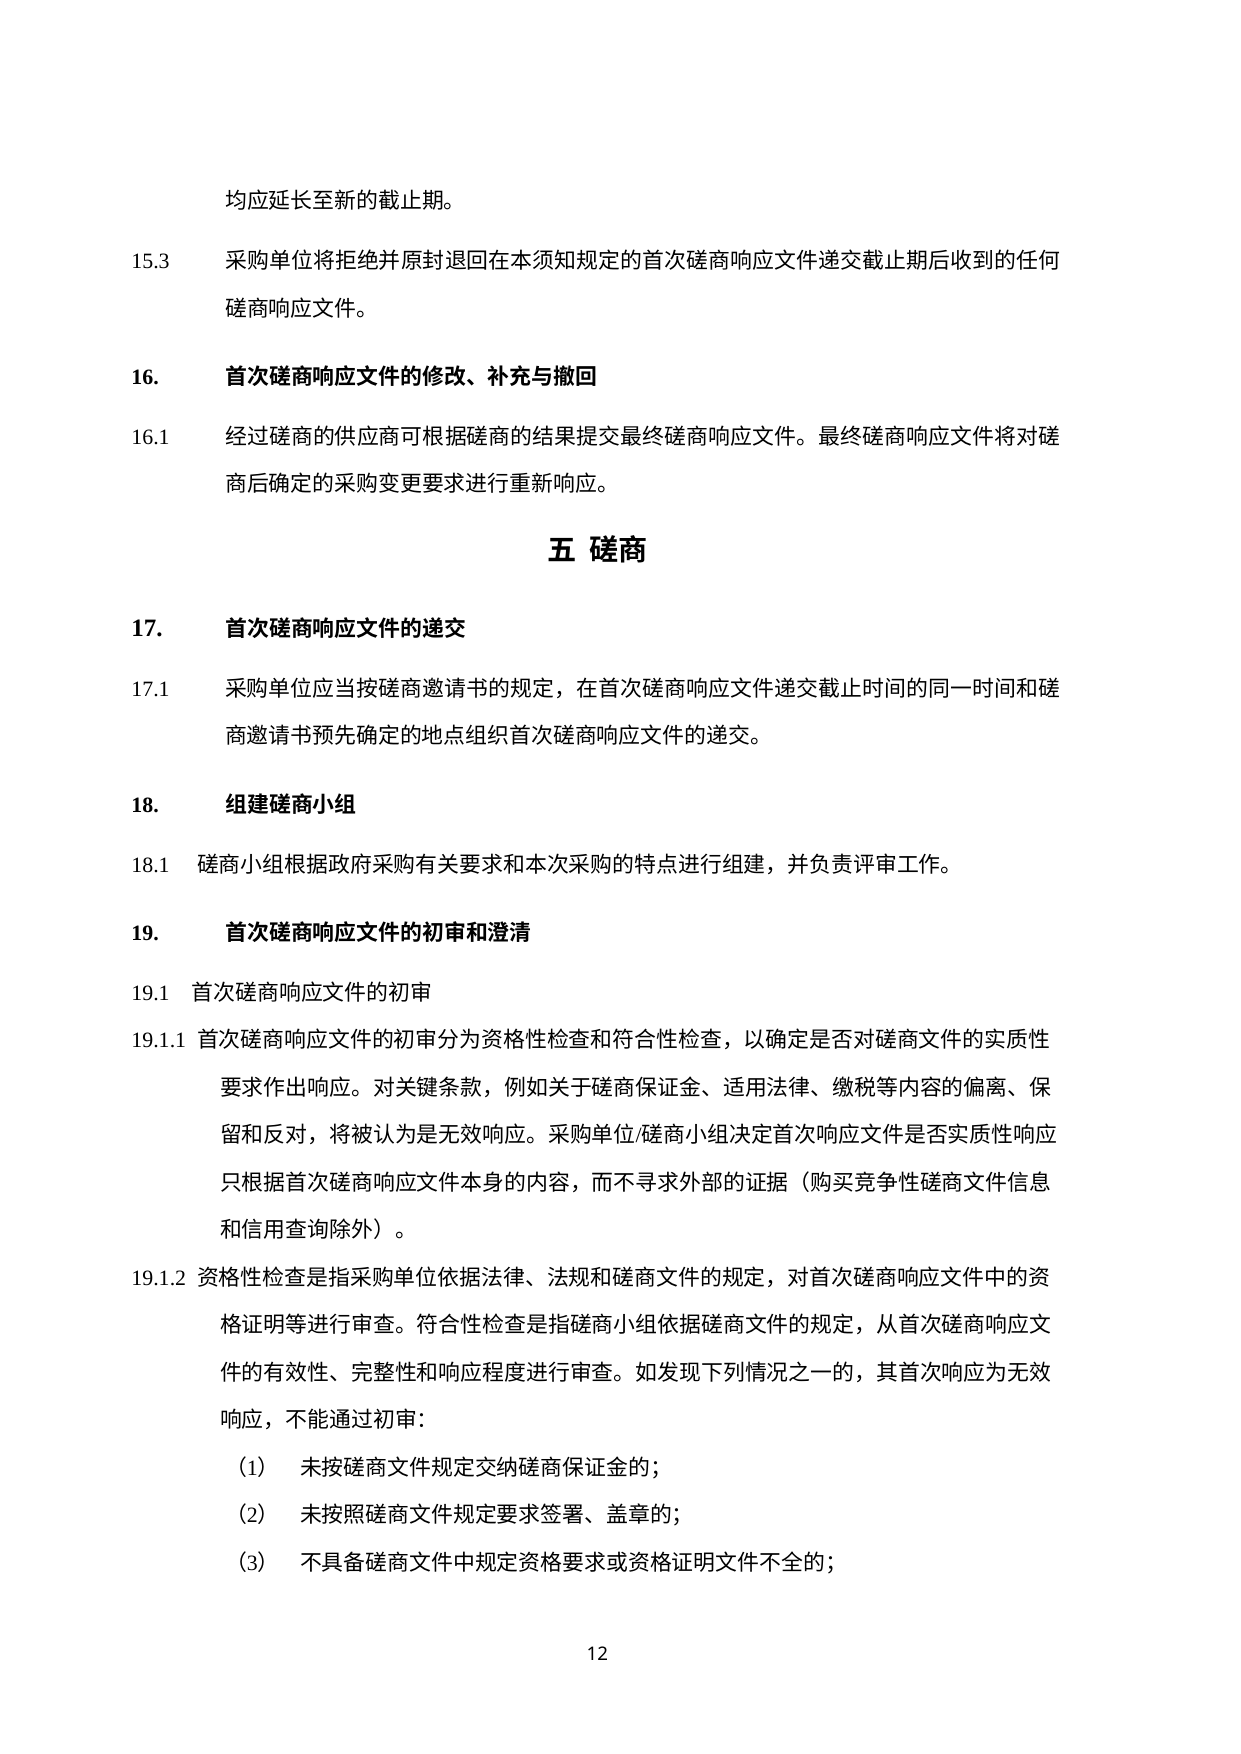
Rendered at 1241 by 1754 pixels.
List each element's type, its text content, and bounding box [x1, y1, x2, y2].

subtitle 18. 组建磋商小组 [131, 787, 1063, 818]
list 未按照磋商文件规定要求签署、盖章的； [225, 1497, 1063, 1529]
subtitle 五 磋商 [131, 526, 1063, 569]
list 未按磋商文件规定交纳磋商保证金的； [225, 1450, 1063, 1482]
text 15.3 采购单位将拒绝并原封退回在本须知规定的首次磋商响应文件递交截止期后收到的任何磋商响应文件。 [131, 243, 1063, 322]
subtitle 16. 首次磋商响应文件的修改、补充与撤回 [131, 359, 1063, 391]
text 19.1.1 首次磋商响应文件的初审分为资格性检查和符合性检查，以确定是否对磋商文件的实质性要求作出响应。对关键条款，例如关于磋商保证金、适用法律、缴税等内容的偏离、保留和反对，将被认为是无效响应。采购单位/磋商小组决定首次响应文件是否实质性响应只根据首次磋商响应文件本身的内容，而不寻求外部的证据（购买竞争性磋商文件信息和信用查询除外）。 [131, 1022, 1063, 1244]
text 17.1 采购单位应当按磋商邀请书的规定，在首次磋商响应文件递交截止时间的同一时间和磋商邀请书预先确定的地点组织首次磋商响应文件的递交。 [131, 671, 1063, 750]
text 16.1 经过磋商的供应商可根据磋商的结果提交最终磋商响应文件。最终磋商响应文件将对磋商后确定的采购变更要求进行重新响应。 [131, 419, 1063, 498]
subtitle 17. 首次磋商响应文件的递交 [131, 611, 1063, 642]
list 不具备磋商文件中规定资格要求或资格证明文件不全的； [225, 1545, 1063, 1577]
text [131, 183, 1063, 215]
text 19.1 首次磋商响应文件的初审 [131, 975, 1063, 1007]
subtitle 19. 首次磋商响应文件的初审和澄清 [131, 915, 1063, 947]
text 18.1 磋商小组根据政府采购有关要求和本次采购的特点进行组建，并负责评审工作。 [131, 847, 1063, 878]
text 19.1.2 资格性检查是指采购单位依据法律、法规和磋商文件的规定，对首次磋商响应文件中的资格证明等进行审查。符合性检查是指磋商小组依据磋商文件的规定，从首次磋商响应文件的有效性、完整性和响应程度进行审查。如发现下列情况之一的，其首次响应为无效响应，不能通过初审： [131, 1260, 1063, 1434]
